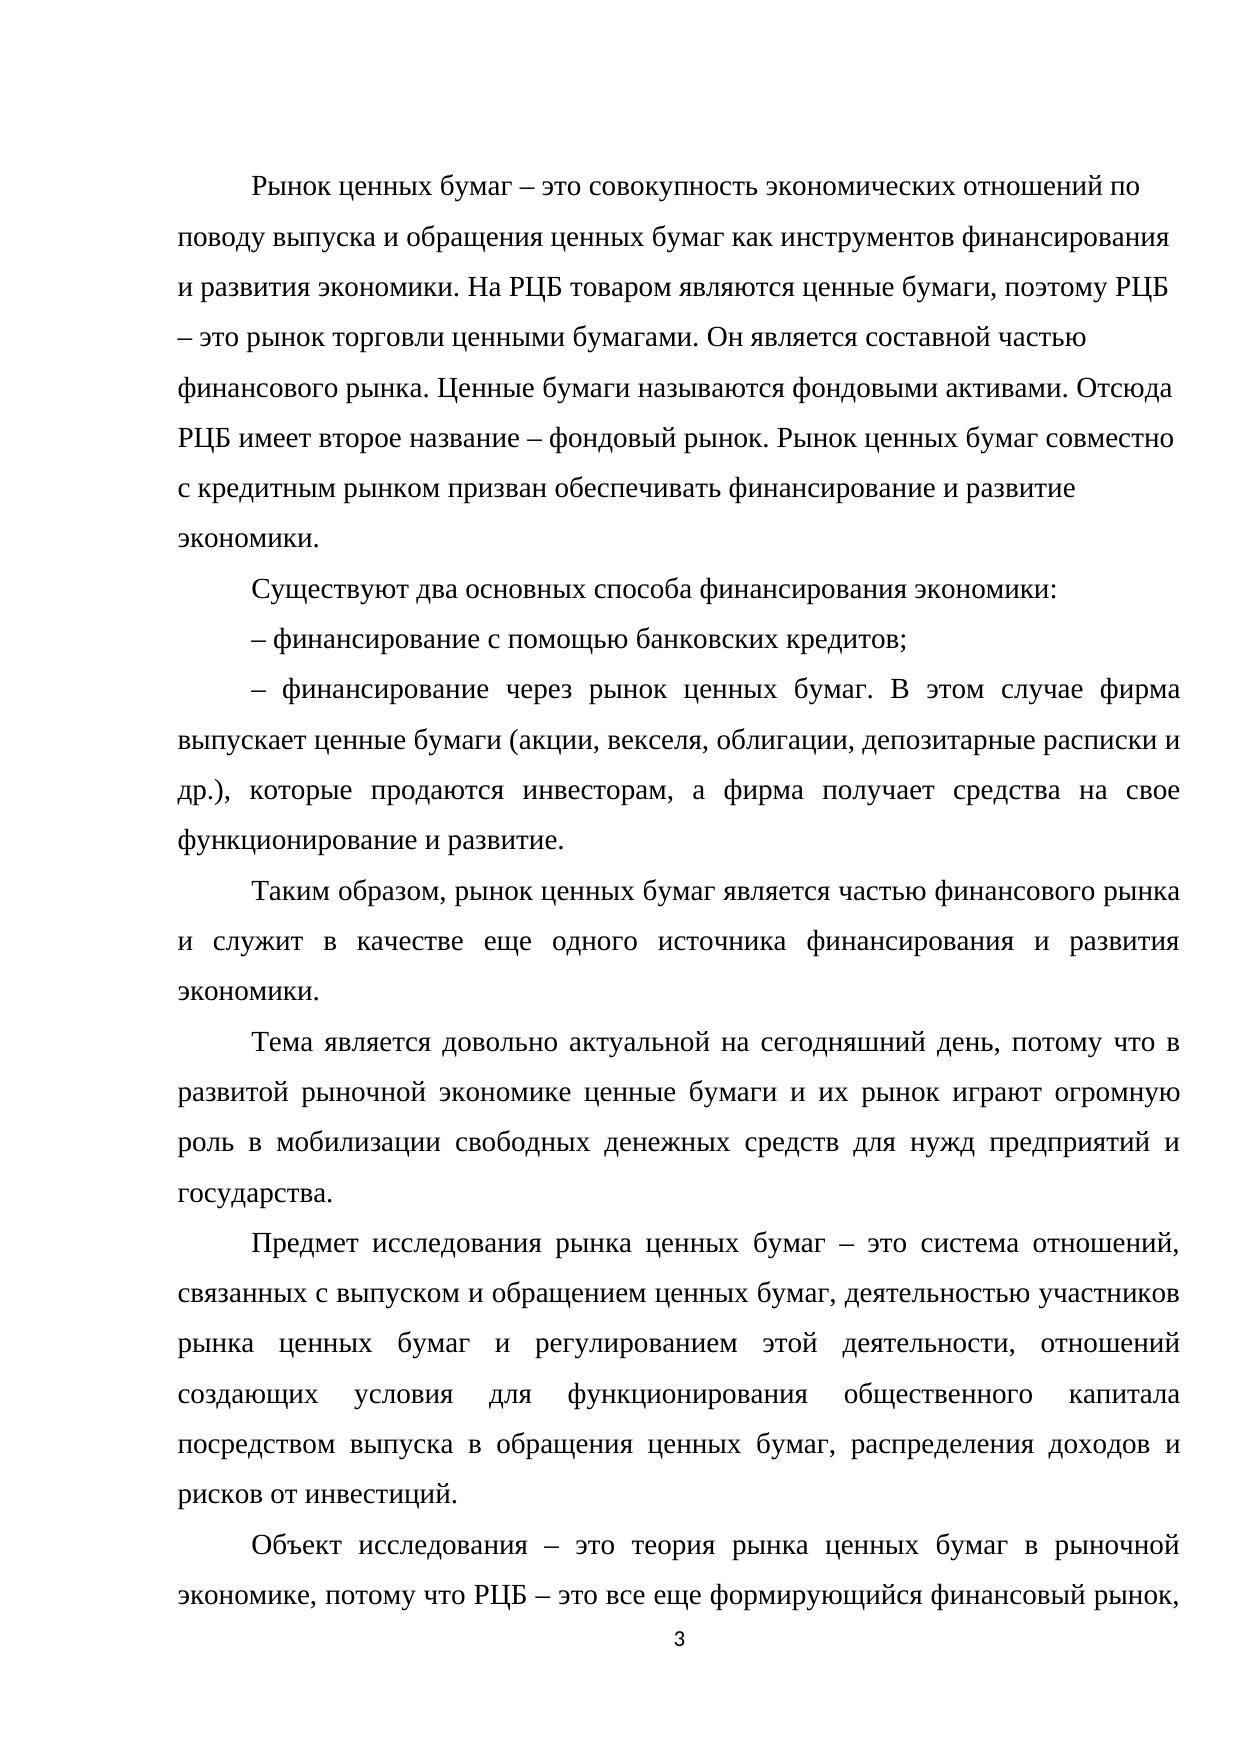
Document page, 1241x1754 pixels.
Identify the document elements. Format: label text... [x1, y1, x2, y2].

text Тема является довольно актуальной на сегодняшний день, потому что в развитой рыночной экономике ценные бумаги и их рынок играют огромную роль в мобилизации свободных денежных средств для нужд предприятий и государства. [177, 1024, 1181, 1208]
text Существуют два основных способа финансирования экономики: [177, 571, 1181, 604]
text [177, 1527, 1181, 1611]
text Рынок ценных бумаг – это совокупность экономических отношений по поводу выпуска и обращения ценных бумаг как инструментов финансирования и развития экономики. На РЦБ товаром являются ценные бумаги, поэтому РЦБ – это рынок торговли ценными бумагами. Он является составной частью финансового рынка. Ценные бумаги называются фондовыми активами. Отсюда РЦБ имеет второе название – фондовый рынок. Рынок ценных бумаг совместно с кредитным рынком призван обеспечивать финансирование и развитие экономики. [177, 168, 1181, 554]
text – финансирование с помощью банковских кредитов; [177, 621, 1181, 655]
text – финансирование через рынок ценных бумаг. В этом случае фирма выпускает ценные бумаги (акции, векселя, облигации, депозитарные расписки и др.), которые продаются инвесторам, а фирма получает средства на свое функционирование и развитие. [177, 672, 1181, 856]
text Предмет исследования рынка ценных бумаг – это система отношений, связанных с выпуском и обращением ценных бумаг, деятельностью участников рынка ценных бумаг и регулированием этой деятельности, отношений создающих условия для функционирования общественного капитала посредством выпуска в обращения ценных бумаг, распределения доходов и рисков от инвестиций. [177, 1225, 1181, 1510]
text Таким образом, рынок ценных бумаг является частью финансового рынка и служит в качестве еще одного источника финансирования и развития экономики. [177, 873, 1181, 1007]
